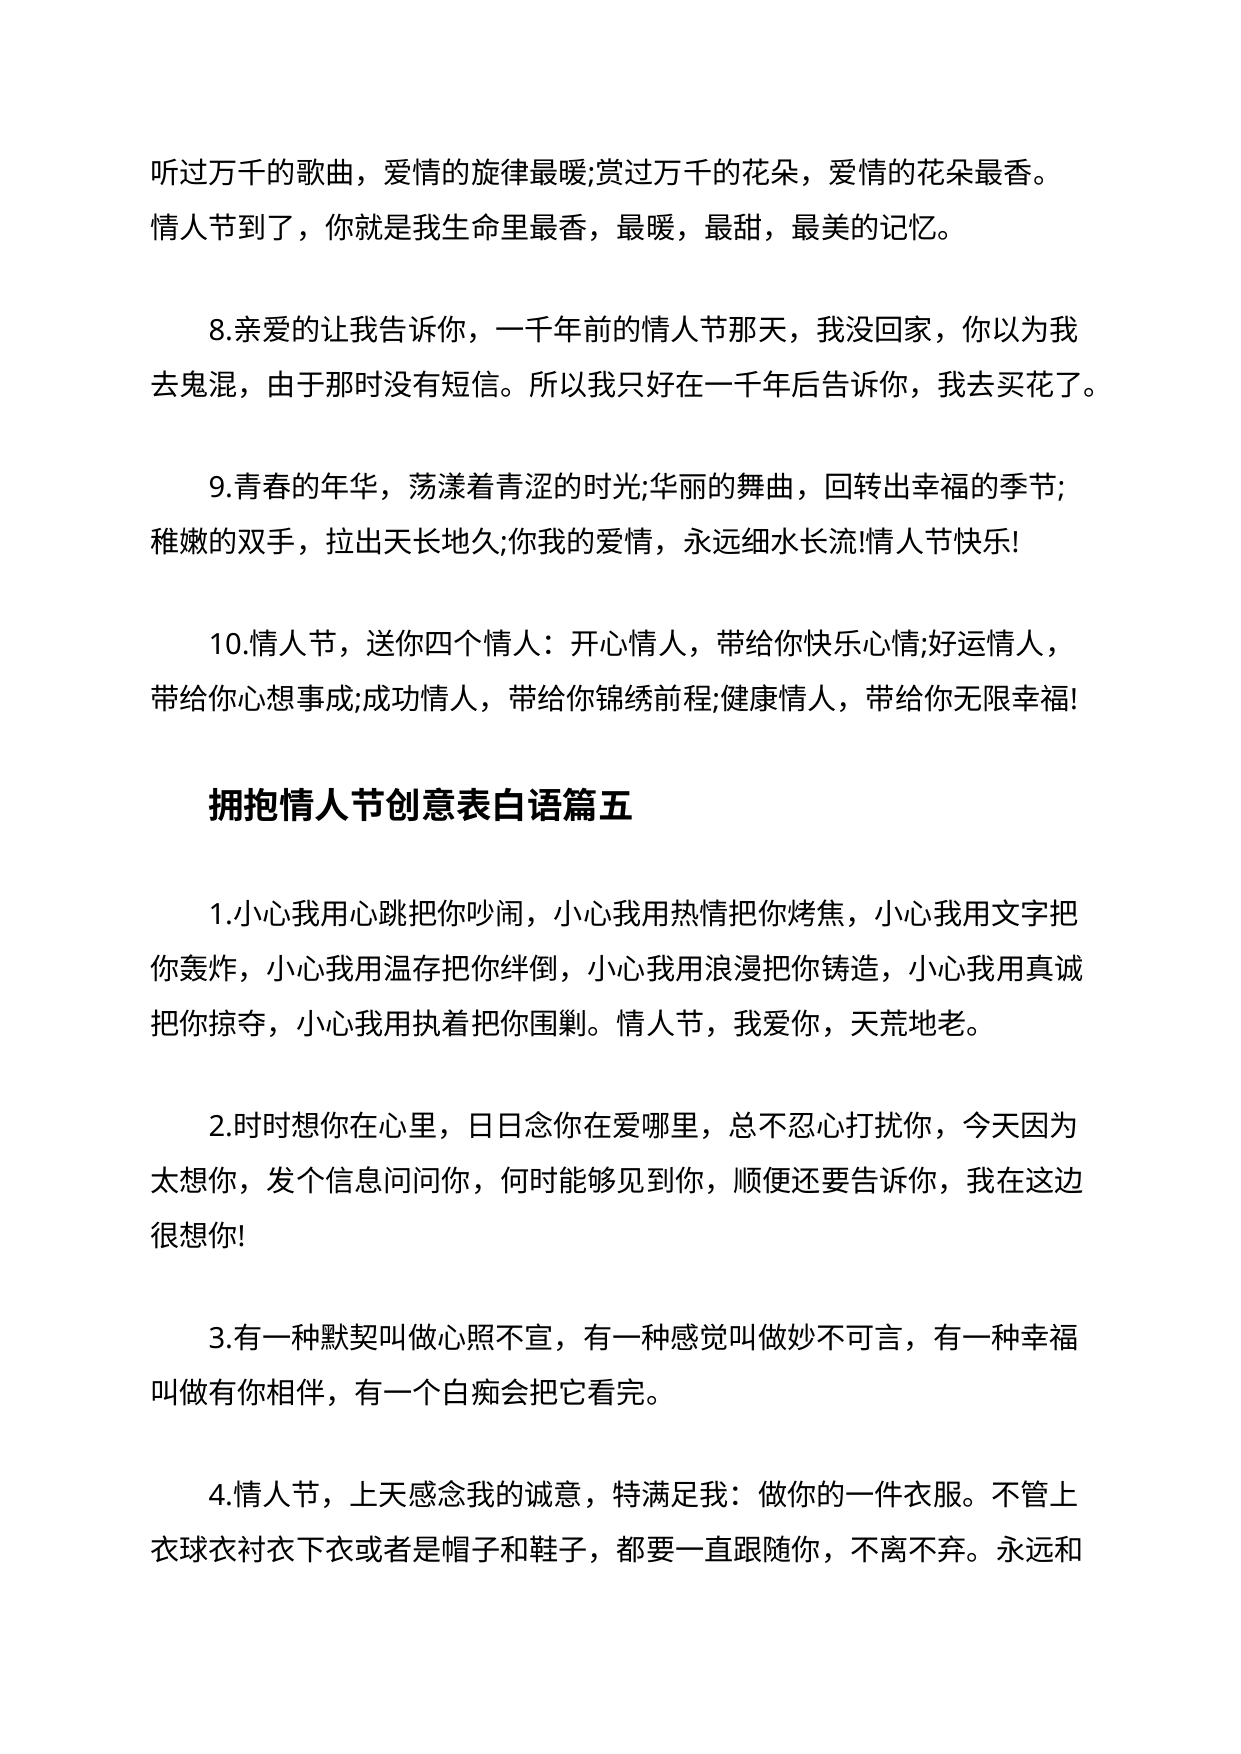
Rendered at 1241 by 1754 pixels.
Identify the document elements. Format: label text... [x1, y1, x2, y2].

text 拥抱情人节创意表白语篇五 [150, 777, 1090, 829]
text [150, 1471, 1090, 1568]
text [150, 150, 1090, 247]
text 8.亲爱的让我告诉你，一千年前的情人节那天，我没回家，你以为我去鬼混，由于那时没有短信。所以我只好在一千年后告诉你，我去买花了。 [150, 307, 1090, 404]
text 9.青春的年华，荡漾着青涩的时光;华丽的舞曲，回转出幸福的季节;稚嫩的双手，拉出天长地久;你我的爱情，永远细水长流!情人节快乐! [150, 463, 1090, 561]
text 1.小心我用心跳把你吵闹，小心我用热情把你烤焦，小心我用文字把你轰炸，小心我用温存把你绊倒，小心我用浪漫把你铸造，小心我用真诚把你掠夺，小心我用执着把你围剿。情人节，我爱你，天荒地老。 [150, 891, 1090, 1043]
text 10.情人节，送你四个情人：开心情人，带给你快乐心情;好运情人，带给你心想事成;成功情人，带给你锦绣前程;健康情人，带给你无限幸福! [150, 621, 1090, 718]
text 2.时时想你在心里，日日念你在爱哪里，总不忍心打扰你，今天因为太想你，发个信息问问你，何时能够见到你，顺便还要告诉你，我在这边很想你! [150, 1103, 1090, 1255]
text 3.有一种默契叫做心照不宣，有一种感觉叫做妙不可言，有一种幸福叫做有你相伴，有一个白痴会把它看完。 [150, 1314, 1090, 1412]
